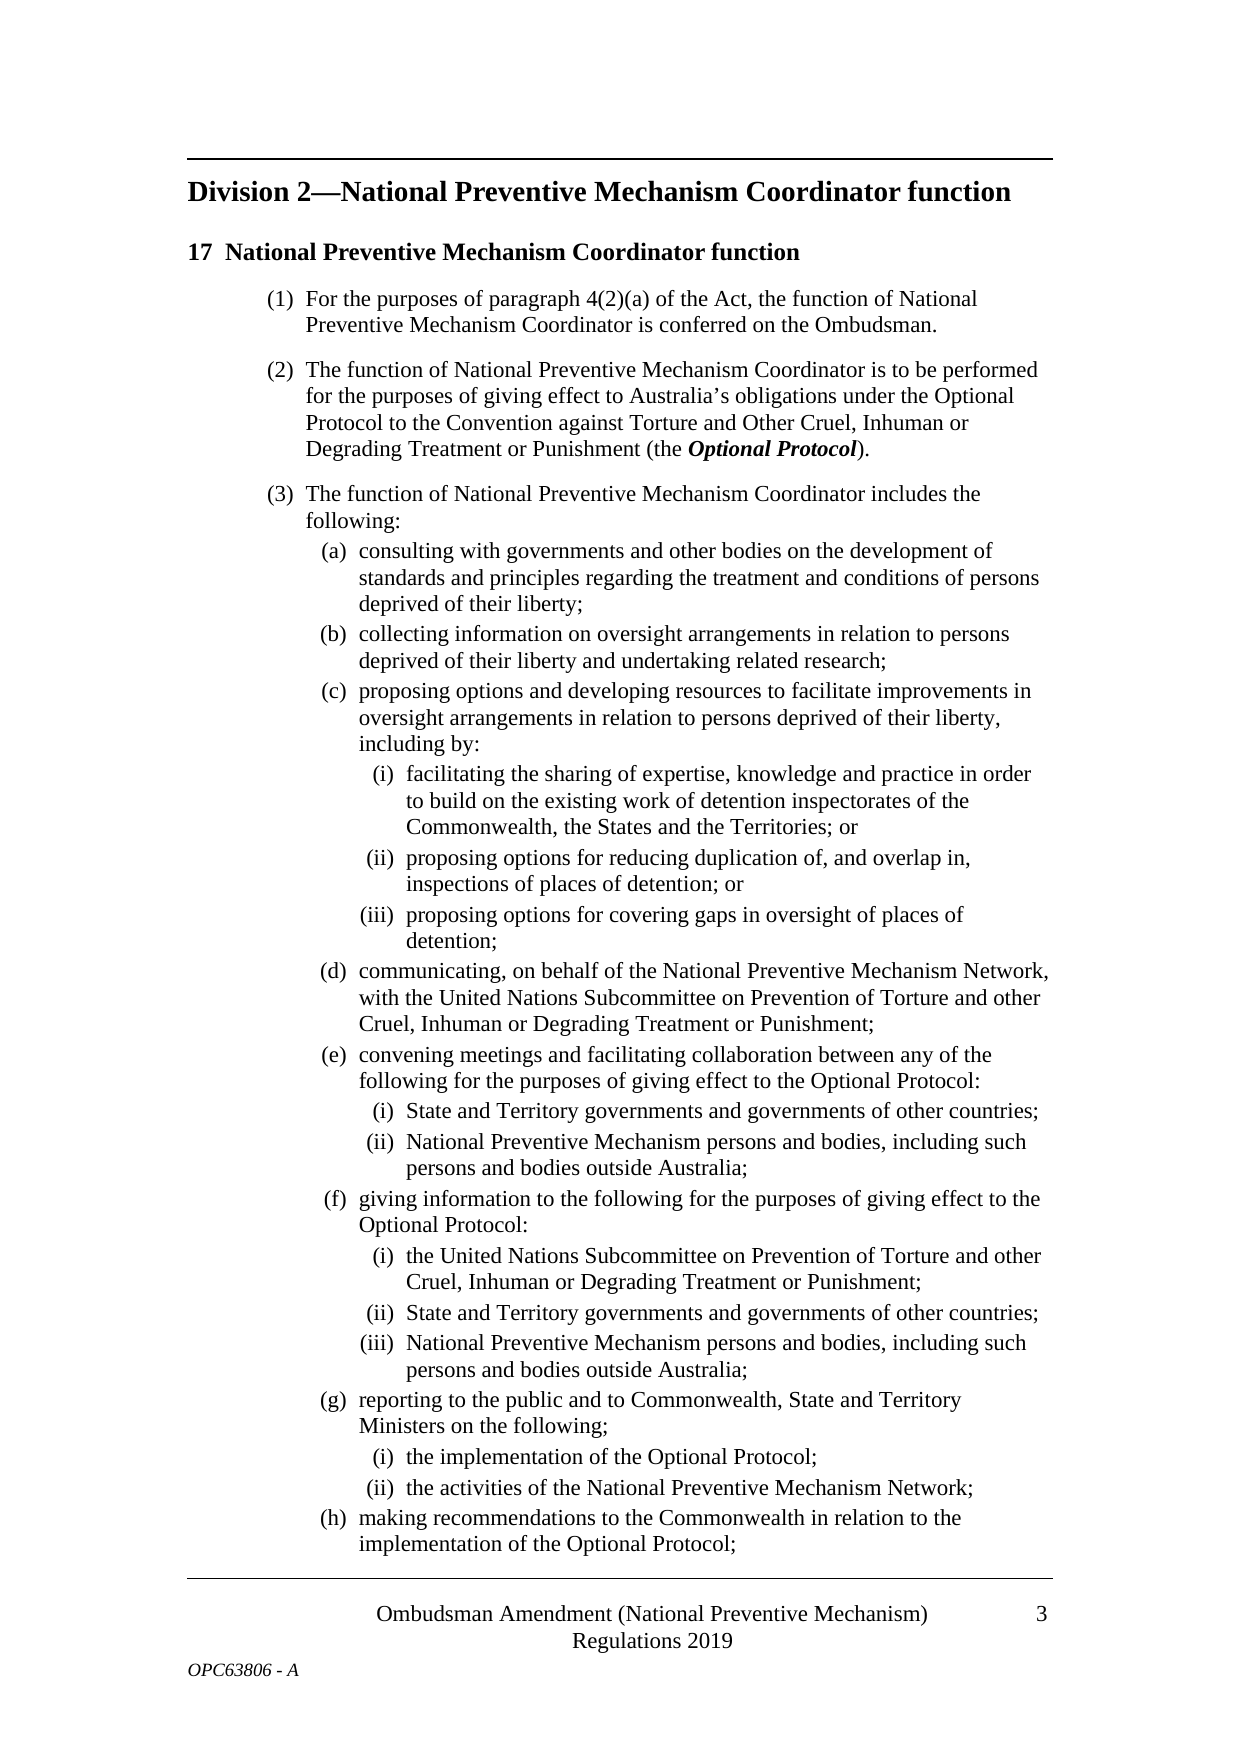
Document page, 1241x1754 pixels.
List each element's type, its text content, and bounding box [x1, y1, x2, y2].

text (i) the United Nations Subcommittee on Prevention of Torture and other Cruel, Inhuman or Degrading Treatment or Punishment; [187, 1242, 1053, 1294]
text (1) For the purposes of paragraph 4(2)(a) of the Act, the function of National Preventive Mechanism Coordinator is conferred on the Ombudsman. [187, 285, 1053, 337]
text (iii) National Preventive Mechanism persons and bodies, including such persons and bodies outside Australia; [187, 1329, 1053, 1382]
text (i) State and Territory governments and governments of other countries; [187, 1098, 1053, 1124]
text (e) convening meetings and facilitating collaboration between any of the following for the purposes of giving effect to the Optional Protocol: [187, 1041, 1053, 1093]
text (3) The function of National Preventive Mechanism Coordinator includes the following: [187, 480, 1053, 533]
text (ii) proposing options for reducing duplication of, and overlap in, inspections of places of detention; or [187, 844, 1053, 896]
text (ii) National Preventive Mechanism persons and bodies, including such persons and bodies outside Australia; [187, 1128, 1053, 1181]
text (i) the implementation of the Optional Protocol; [187, 1443, 1053, 1469]
text (c) proposing options and developing resources to facilitate improvements in oversight arrangements in relation to persons deprived of their liberty, including by: [187, 677, 1053, 756]
text (h) making recommendations to the Commonwealth in relation to the implementation of the Optional Protocol; [187, 1504, 1053, 1557]
text (i) facilitating the sharing of expertise, knowledge and practice in order to build on the existing work of detention inspectorates of the Commonwealth, the States and the Territories; or [187, 761, 1053, 839]
text (b) collecting information on oversight arrangements in relation to persons deprived of their liberty and undertaking related research; [187, 620, 1053, 673]
text Division 2—National Preventive Mechanism Coordinator function [187, 174, 1053, 208]
text (iii) proposing options for covering gaps in oversight of places of detention; [187, 901, 1053, 953]
text 17 National Preventive Mechanism Coordinator function [187, 237, 1053, 266]
text (ii) the activities of the National Preventive Mechanism Network; [187, 1473, 1053, 1500]
text (2) The function of National Preventive Mechanism Coordinator is to be performed for the purposes of giving effect to Australia’s obligations under the Optional Protocol to the Convention against Torture and Other Cruel, Inhuman or Degrading Treatment or Punishment (the Optional Protocol). [187, 356, 1053, 462]
text (ii) State and Territory governments and governments of other countries; [187, 1299, 1053, 1325]
text (d) communicating, on behalf of the National Preventive Mechanism Network, with the United Nations Subcommittee on Prevention of Torture and other Cruel, Inhuman or Degrading Treatment or Punishment; [187, 957, 1053, 1037]
text (a) consulting with governments and other bodies on the development of standards and principles regarding the treatment and conditions of persons deprived of their liberty; [187, 537, 1053, 616]
text (g) reporting to the public and to Commonwealth, State and Territory Ministers on the following; [187, 1386, 1053, 1439]
text (f) giving information to the following for the purposes of giving effect to the Optional Protocol: [187, 1185, 1053, 1238]
